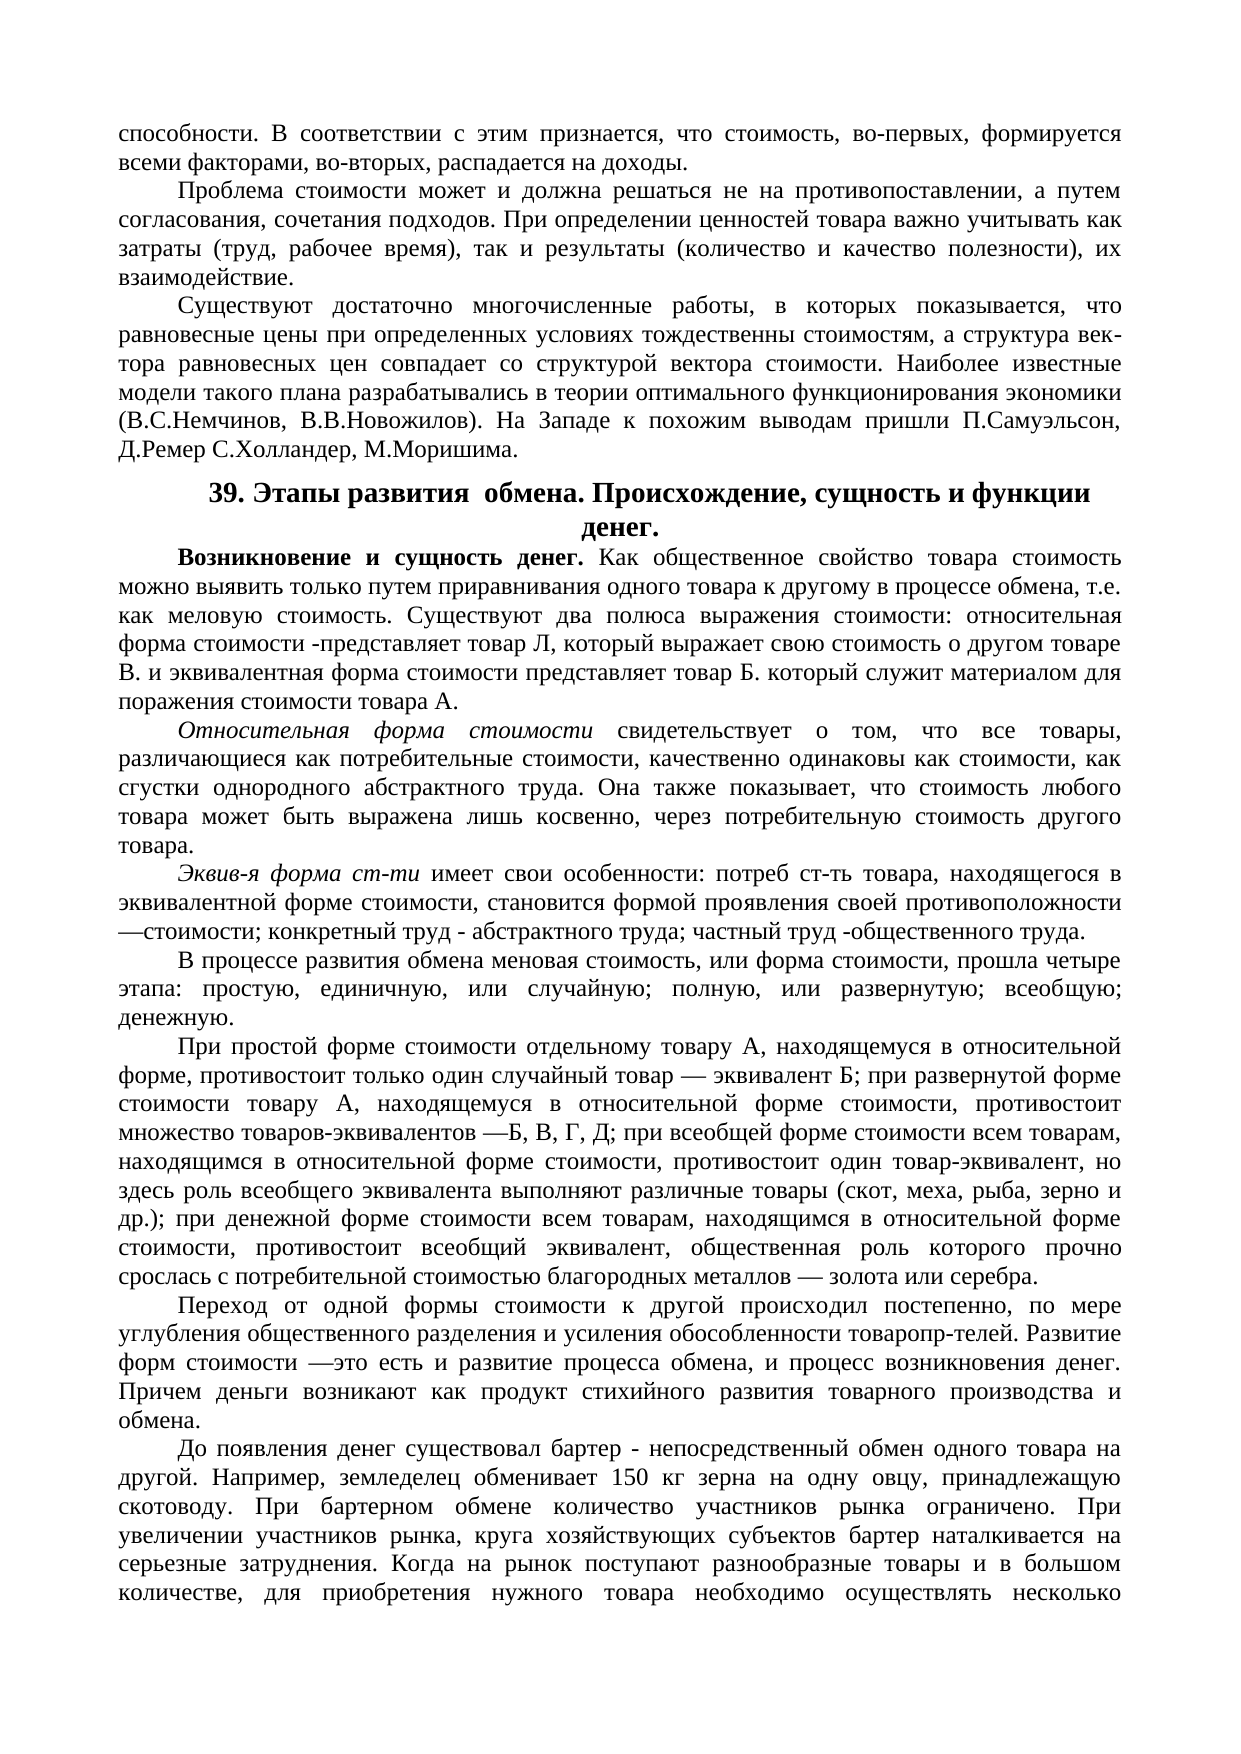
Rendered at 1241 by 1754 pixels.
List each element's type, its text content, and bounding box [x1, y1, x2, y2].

text Существуют достаточно многочисленные работы, в которых показывается, что равновесные цены при определенных условиях тождественны стоимостям, а структура вектора равновесных цен совпадает со структурой вектора стоимости. Наиболее известные модели такого плана разрабатывались в теории оптимального функционирования экономики (В.С.Немчинов, В.В.Новожилов). На Западе к похожим выводам пришли П.Самуэльсон, Д.Ремер С.Холландер, М.Моришима. [118, 291, 1122, 463]
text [118, 118, 1122, 176]
text Эквив-я форма ст-ти имеет свои особенности: потреб ст-ть товара, находящегося в эквивалентной форме стоимости, становится формой проявления своей противоположности —стоимости; конкретный труд - абстрактного труда; частный труд -общественного труда. [118, 858, 1122, 945]
text Проблема стоимости может и должна решаться не на противопоставлении, а путем согласования, сочетания подходов. При определении ценностей товара важно учитывать как затраты (труд, рабочее время), так и результаты (количество и качество полезности), их взаимодействие. [118, 176, 1122, 291]
text Возникновение и сущность денег. Как общественное свойство товара стоимость можно выявить только путем приравнивания одного товара к другому в процессе обмена, т.е. как меловую стоимость. Существуют два полюса выражения стоимости: относительная форма стоимости -представляет товар Л, который выражает свою стоимость о другом товаре В. и эквивалентная форма стоимости представляет товар Б. который служит материалом для поражения стоимости товара А. [118, 542, 1122, 715]
text При простой форме стоимости отдельному товару А, находящемуся в относительной форме, противостоит только один случайный товар — эквивалент Б; при развернутой форме стоимости товару А, находящемуся в относительной форме стоимости, противостоит множество товаров-эквивалентов —Б, В, Г, Д; при всеобщей форме стоимости всем товарам, находящимся в относительной форме стоимости, противостоит один товар-эквивалент, но здесь роль всеобщего эквивалента выполняют различные товары (скот, меха, рыба, зерно и др.); при денежной форме стоимости всем товарам, находящимся в относительной форме стоимости, противостоит всеобщий эквивалент, общественная роль которого прочно срослась с потребительной стоимостью благородных металлов — золота или серебра. [118, 1031, 1122, 1290]
text Относительная форма стоимости свидетельствует о том, что все товары, различающиеся как потребительные стоимости, качественно одинаковы как стоимости, как сгустки однородного абстрактного труда. Она также показывает, что стоимость любого товара может быть выражена лишь косвенно, через потребительную стоимость другого товара. [118, 715, 1122, 858]
text 39. Этапы развития обмена. Происхождение, сущность и функции денег. [118, 475, 1122, 542]
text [118, 1433, 1122, 1606]
text Переход от одной формы стоимости к другой происходил постепенно, по мере углубления общественного разделения и усиления обособленности товаропр-телей. Развитие форм стоимости —это есть и развитие процесса обмена, и процесс возникновения денег. Причем деньги возникают как продукт стихийного развития товарного производства и обмена. [118, 1290, 1122, 1433]
text В процессе развития обмена меновая стоимость, или форма стоимости, прошла четыре этапа: простую, единичную, или случайную; полную, или развернутую; всеобщую; денежную. [118, 945, 1122, 1031]
